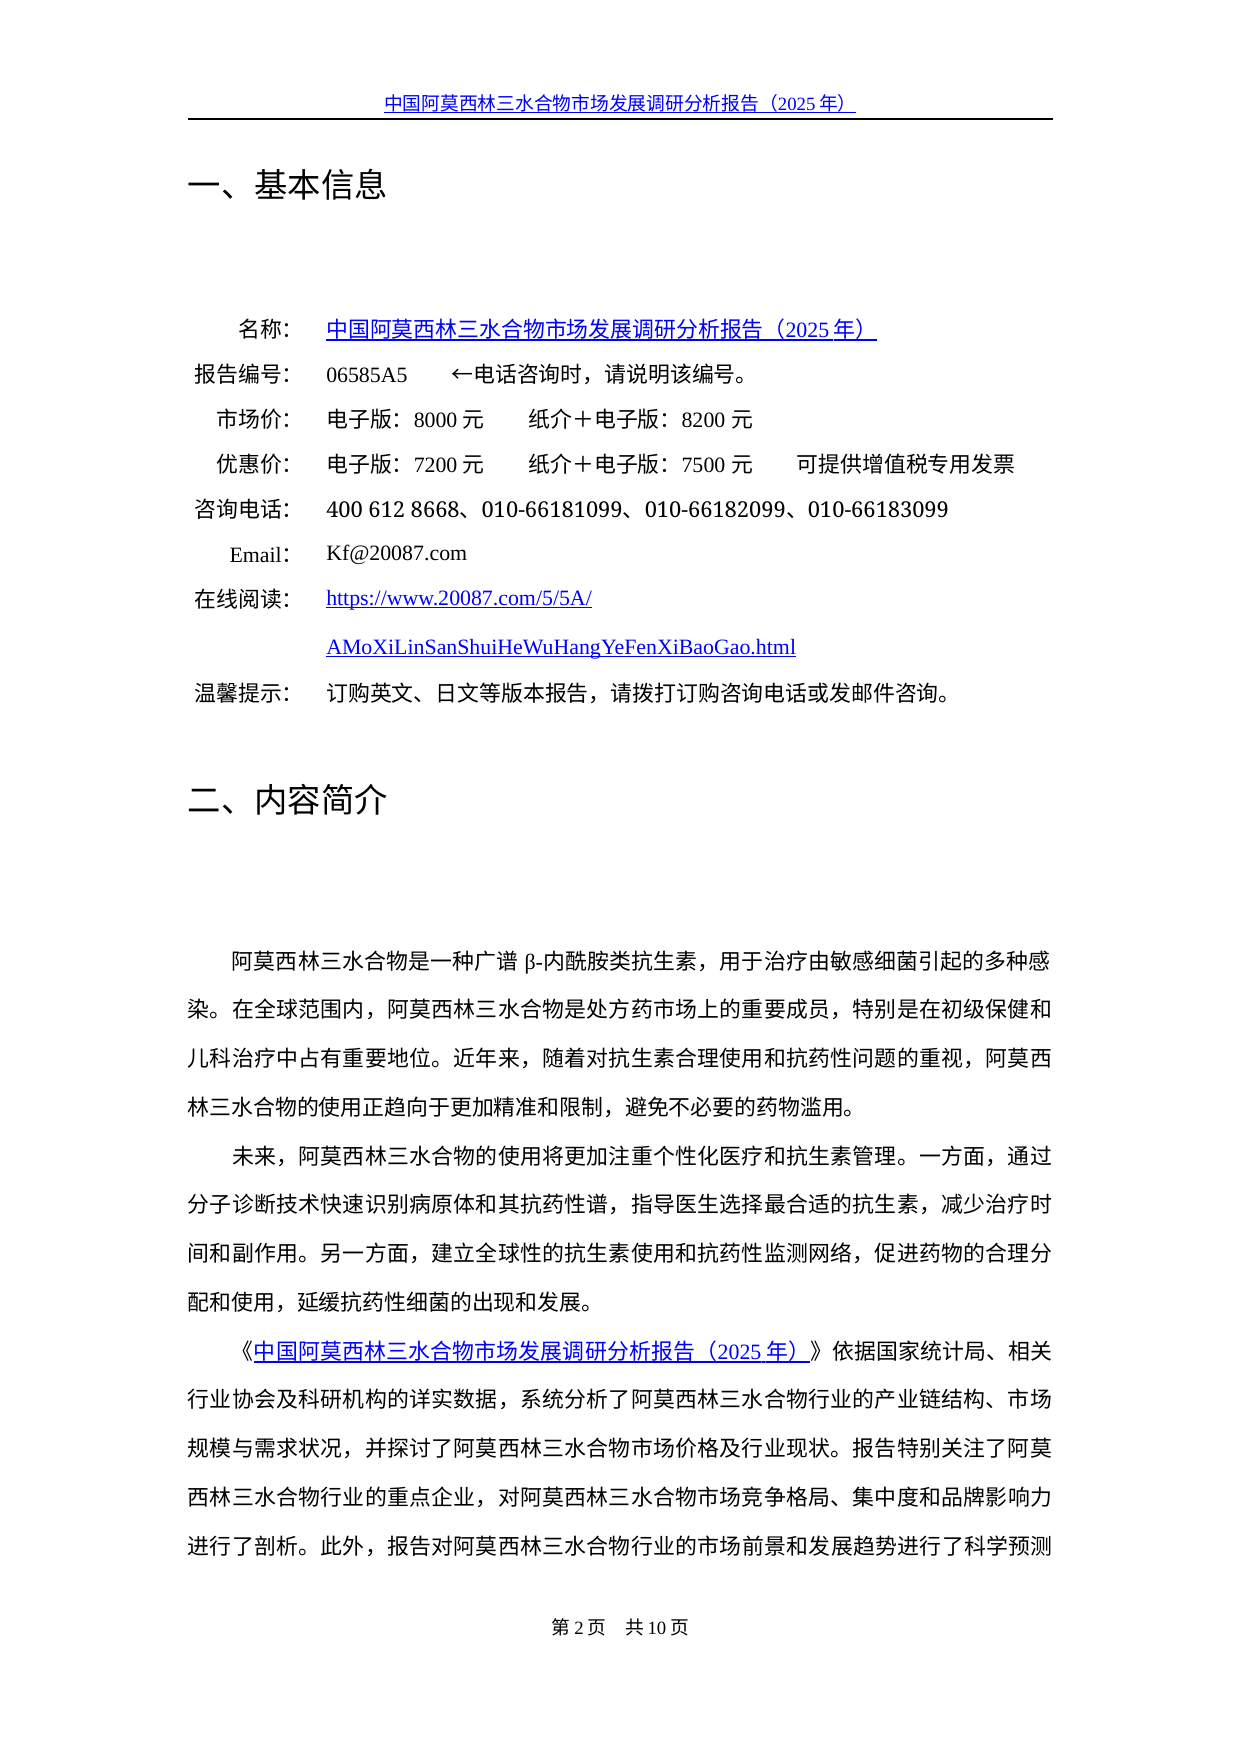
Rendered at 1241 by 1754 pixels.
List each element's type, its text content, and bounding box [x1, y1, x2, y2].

table_cell 400 612 8668、010-66181099、010-66182099、010-66183099 [315, 492, 1073, 537]
table_cell 在线阅读： [167, 582, 315, 675]
title 二、内容简介 [187, 766, 1053, 831]
table_cell [315, 582, 1073, 675]
table_cell 电子版：7200 元 纸介＋电子版：7500 元 可提供增值税专用发票 [315, 447, 1073, 492]
table_cell 06585A5 ←电话咨询时，请说明该编号。 [315, 357, 1073, 402]
table_cell Kf@20087.com [315, 537, 1073, 582]
title 一、基本信息 [187, 150, 1053, 215]
table_cell 温馨提示： [167, 675, 315, 720]
table_cell 咨询电话： [167, 492, 315, 537]
table_cell 报告编号： [167, 357, 315, 402]
table_cell 优惠价： [167, 447, 315, 492]
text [187, 943, 1053, 1561]
table_cell 市场价： [167, 402, 315, 447]
table_header 中国阿莫西林三水合物市场发展调研分析报告（2025年） [315, 312, 1073, 357]
table_header 名称： [167, 312, 315, 357]
table_cell Email： [167, 537, 315, 582]
table_cell 电子版：8000 元 纸介＋电子版：8200 元 [315, 402, 1073, 447]
table_cell 订购英文、日文等版本报告，请拨打订购咨询电话或发邮件咨询。 [315, 675, 1073, 720]
